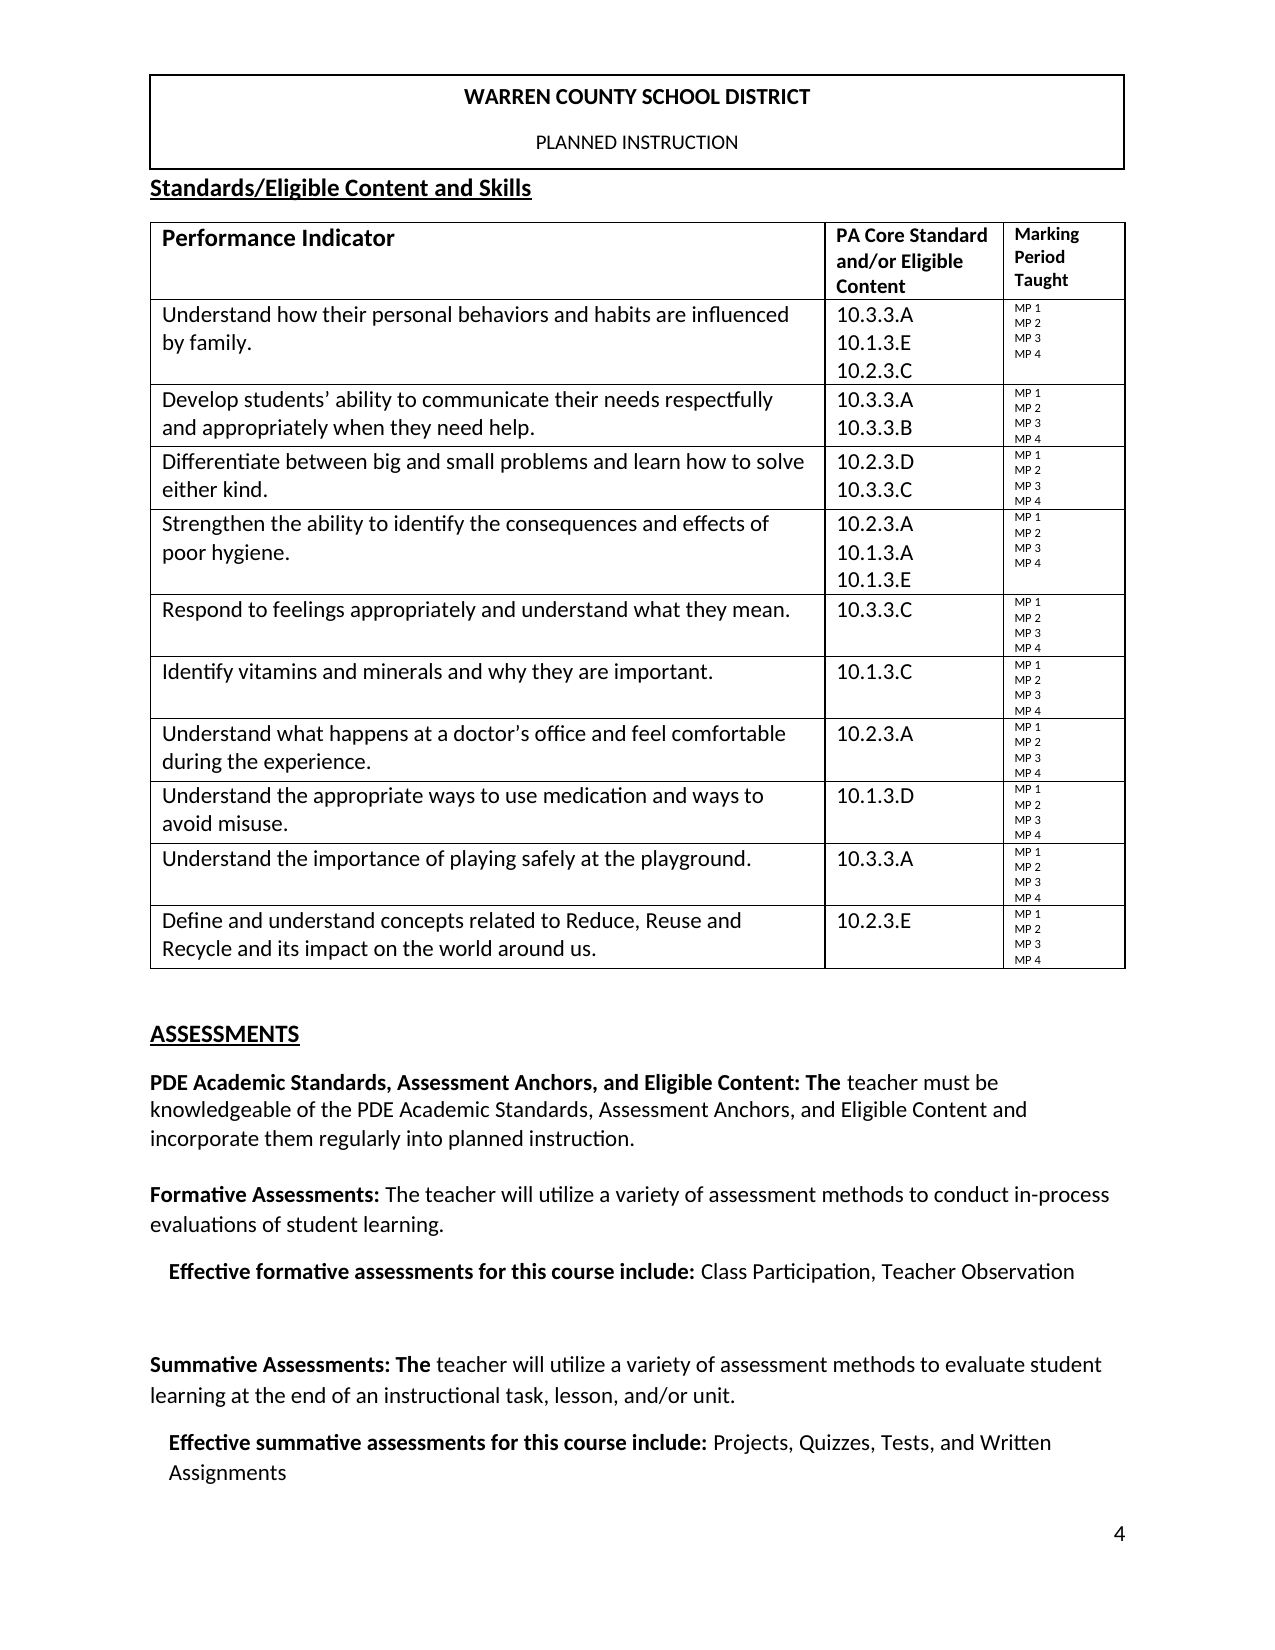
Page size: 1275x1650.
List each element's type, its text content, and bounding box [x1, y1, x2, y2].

text Effective formative assessments for this course include: Class Participation, Teacher Observation [169, 1257, 1125, 1285]
text Effective summative assessments for this course include: Projects, Quizzes, Tests, and Written Assignments [169, 1428, 1125, 1486]
table_cell Understand what happens at a doctor’s office and feel comfortable during the experience. [151, 719, 824, 781]
table_cell 10.3.3.C [826, 595, 1003, 656]
table_cell MP 1 MP 2 MP 3 MP 4 [1004, 719, 1124, 781]
table_header PA Core Standard and/or Eligible Content [826, 223, 1003, 299]
table_cell MP 1 MP 2 MP 3 MP 4 [1004, 385, 1124, 446]
table_cell Strengthen the ability to identify the consequences and effects of poor hygiene. [151, 510, 824, 594]
table_cell Identify vitamins and minerals and why they are important. [151, 657, 824, 718]
table_cell MP 1 MP 2 MP 3 MP 4 [1004, 657, 1124, 718]
table_cell MP 1 MP 2 MP 3 MP 4 [1004, 510, 1124, 594]
table_cell Develop students’ ability to communicate their needs respectfully and appropriately when they need help. [151, 385, 824, 446]
table_cell 10.1.3.C [826, 657, 1003, 718]
text PDE Academic Standards, Assessment Anchors, and Eligible Content: The teacher must be knowledgeable of the PDE Academic Standards, Assessment Anchors, and Eligible Content and incorporate them regularly into planned instruction. [150, 1068, 1125, 1152]
table_cell Respond to feelings appropriately and understand what they mean. [151, 595, 824, 656]
table_header Performance Indicator [151, 223, 824, 299]
table_cell Differentiate between big and small problems and learn how to solve either kind. [151, 447, 824, 508]
table_cell 10.2.3.A 10.1.3.A 10.1.3.E [826, 510, 1003, 594]
table_cell 10.2.3.D 10.3.3.C [826, 447, 1003, 508]
table_cell 10.2.3.E [826, 906, 1003, 967]
table_cell MP 1 MP 2 MP 3 MP 4 [1004, 844, 1124, 905]
table_cell Understand the appropriate ways to use medication and ways to avoid misuse. [151, 782, 824, 843]
table_cell MP 1 MP 2 MP 3 MP 4 [1004, 782, 1124, 843]
table_cell Define and understand concepts related to Reduce, Reuse and Recycle and its impact on the world around us. [151, 906, 824, 967]
table_cell 10.3.3.A [826, 844, 1003, 905]
table_cell MP 1 MP 2 MP 3 MP 4 [1004, 595, 1124, 656]
text Summative Assessments: The teacher will utilize a variety of assessment methods to evaluate student learning at the end of an instructional task, lesson, and/or unit. [150, 1351, 1125, 1409]
table_cell 10.2.3.A [826, 719, 1003, 781]
table_cell MP 1 MP 2 MP 3 MP 4 [1004, 447, 1124, 508]
table_cell MP 1 MP 2 MP 3 MP 4 [1004, 300, 1124, 384]
text Formative Assessments: The teacher will utilize a variety of assessment methods to conduct in-process evaluations of student learning. [150, 1180, 1125, 1238]
table_cell Understand the importance of playing safely at the playground. [151, 844, 824, 905]
text Standards/Eligible Content and Skills [150, 172, 1125, 202]
table_cell 10.1.3.D [826, 782, 1003, 843]
table_cell 10.3.3.A 10.3.3.B [826, 385, 1003, 446]
table_cell MP 1 MP 2 MP 3 MP 4 [1004, 906, 1124, 967]
table_cell Understand how their personal behaviors and habits are influenced by family. [151, 300, 824, 384]
text ASSESSMENTS [150, 1018, 1125, 1048]
table_cell 10.3.3.A 10.1.3.E 10.2.3.C [826, 300, 1003, 384]
table_header Marking Period Taught [1004, 223, 1124, 299]
